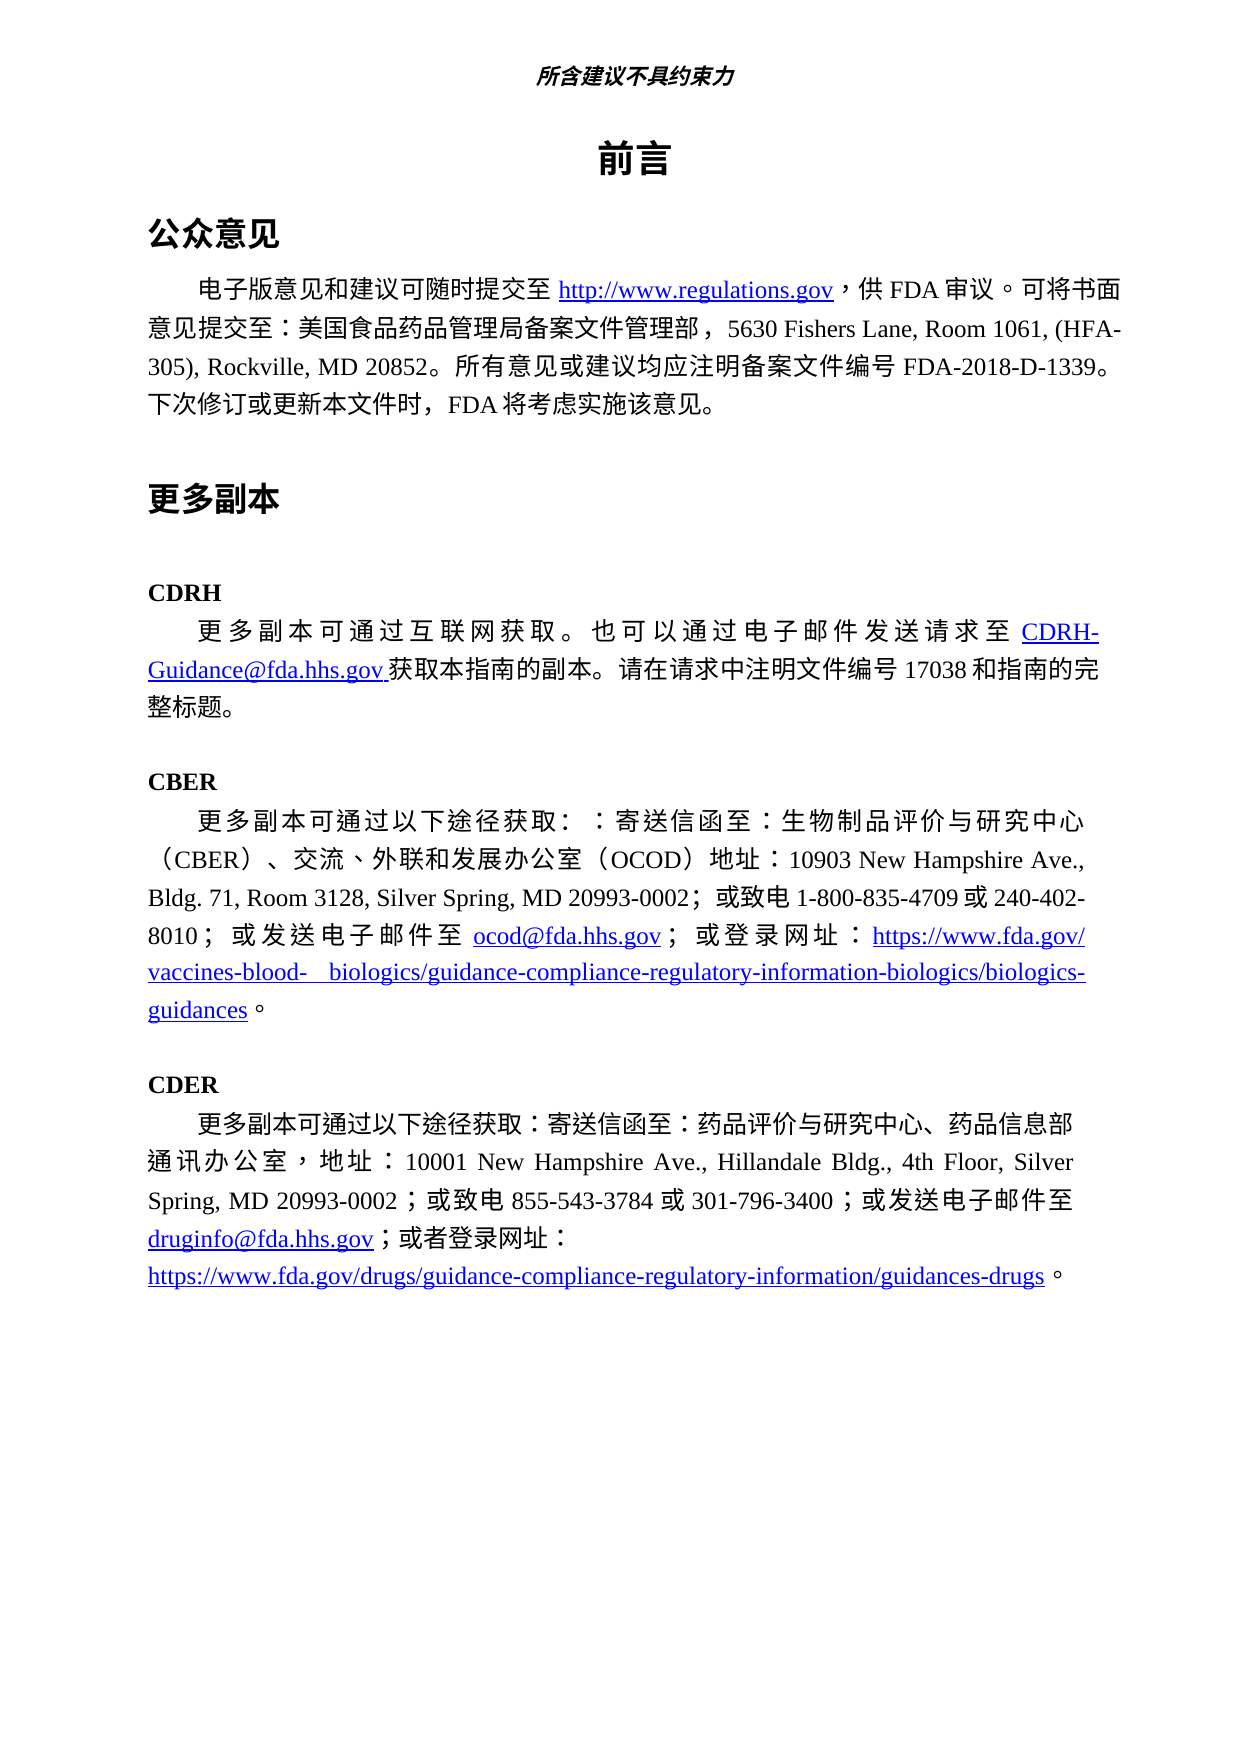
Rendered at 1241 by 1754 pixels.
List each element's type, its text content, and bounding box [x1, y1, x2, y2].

text 前言 [148, 118, 1122, 194]
text CDRH [148, 573, 1122, 611]
text 更多副本 [148, 459, 1122, 535]
text 更多副本可通过以下途径获取：：寄送信函至：生物制品评价与研究中心（CBER）、交流、外联和发展办公室（OCOD）地址：10903 New Hampshire Ave., Bldg. 71, Room 3128, Silver Spring, MD 20993-0002；或致电1-800-835-4709或240-402-8010；或发送电子邮件至ocod@fda.hhs.gov；或登录网址：https://www.fda.gov/vaccines-blood- biologics/guidance-compliance-regulatory-information-biologics/biologics-guidances。 [148, 801, 1086, 982]
text 更多副本可通过以下途径获取：：寄送信函至：生物制品评价与研究中心（CBER）、交流、外联和发展办公室（OCOD）地址：10903 New Hampshire Ave., Bldg. 71, Room 3128, Silver Spring, MD 20993-0002；或致电1-800-835-4709或240-402-8010；或发送电子邮件至ocod@fda.hhs.gov；或登录网址：https://www.fda.gov/vaccines-blood- biologics/guidance-compliance-regulatory-information-biologics/biologics-guidances。 [148, 983, 1086, 1028]
text CBER [148, 763, 1122, 801]
text 电子版意见和建议可随时提交至http://www.regulations.gov，供FDA审议。可将书面意见提交至：美国食品药品管理局备案文件管理部，5630 Fishers Lane, Room 1061, (HFA-305), Rockville, MD 20852。所有意见或建议均应注明备案文件编号FDA-2018-D-1339。下次修订或更新本文件时，FDA将考虑实施该意见。 [148, 270, 1122, 421]
text 更多副本可通过以下途径获取：寄送信函至：药品评价与研究中心、药品信息部通讯办公室，地址：10001 New Hampshire Ave., Hillandale Bldg., 4th Floor, Silver Spring, MD 20993-0002；或致电855-543-3784或301-796-3400；或发送电子邮件至druginfo@fda.hhs.gov；或者登录网址： https://www.fda.gov/drugs/guidance-compliance-regulatory-information/guidances-drugs。 [148, 1104, 1074, 1293]
text 更多副本可通过互联网获取。也可以通过电子邮件发送请求至CDRH-Guidance@fda.hhs.gov获取本指南的副本。请在请求中注明文件编号17038和指南的完整标题。 [148, 611, 1099, 725]
text 公众意见 [148, 194, 1122, 270]
text CDER [148, 1066, 1122, 1104]
